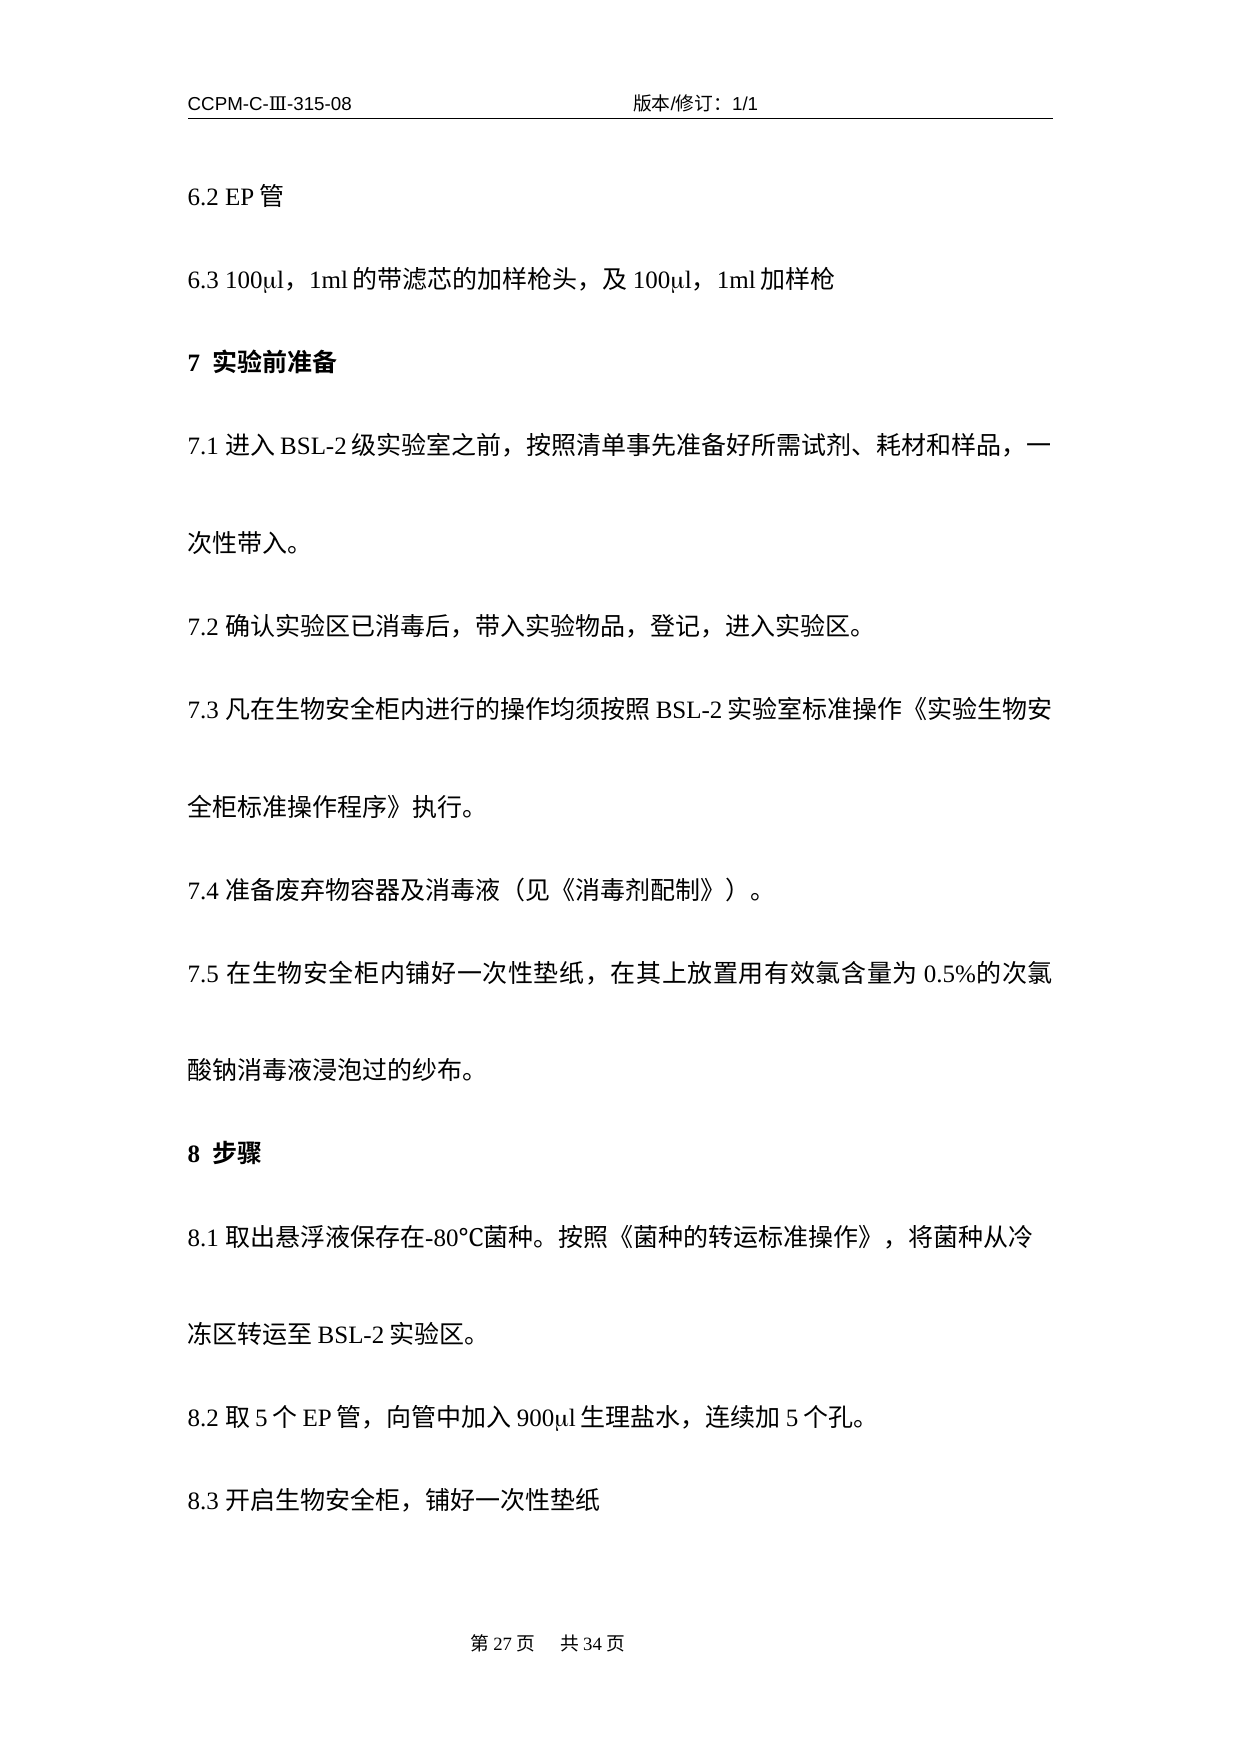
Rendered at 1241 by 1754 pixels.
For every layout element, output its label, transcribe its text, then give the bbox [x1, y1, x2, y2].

text 7 实验前准备 [187, 328, 1053, 393]
text 7.1 进入BSL-2级实验室之前，按照清单事先准备好所需试剂、耗材和样品，一次性带入。 [187, 411, 1053, 574]
text 8.1 取出悬浮液保存在-80℃菌种。按照《菌种的转运标准操作》，将菌种从冷冻区转运至BSL-2实验区。 [187, 1203, 1053, 1365]
text 7.5 在生物安全柜内铺好一次性垫纸，在其上放置用有效氯含量为0.5%的次氯酸钠消毒液浸泡过的纱布。 [187, 939, 1053, 1101]
text 7.4 准备废弃物容器及消毒液（见《消毒剂配制》）。 [187, 856, 1053, 921]
text 6.3 100l，1ml的带滤芯的加样枪头，及100l，1ml加样枪 [187, 245, 1053, 310]
text 8.3 开启生物安全柜，铺好一次性垫纸 [187, 1466, 1053, 1531]
text 8 步骤 [187, 1119, 1053, 1184]
text 7.2 确认实验区已消毒后，带入实验物品，登记，进入实验区。 [187, 592, 1053, 657]
text 8.2 取5个EP管，向管中加入900l生理盐水，连续加5个孔。 [187, 1383, 1053, 1448]
text 6.2 EP管 [187, 162, 1053, 227]
text 7.3 凡在生物安全柜内进行的操作均须按照BSL-2实验室标准操作《实验生物安全柜标准操作程序》执行。 [187, 675, 1053, 838]
